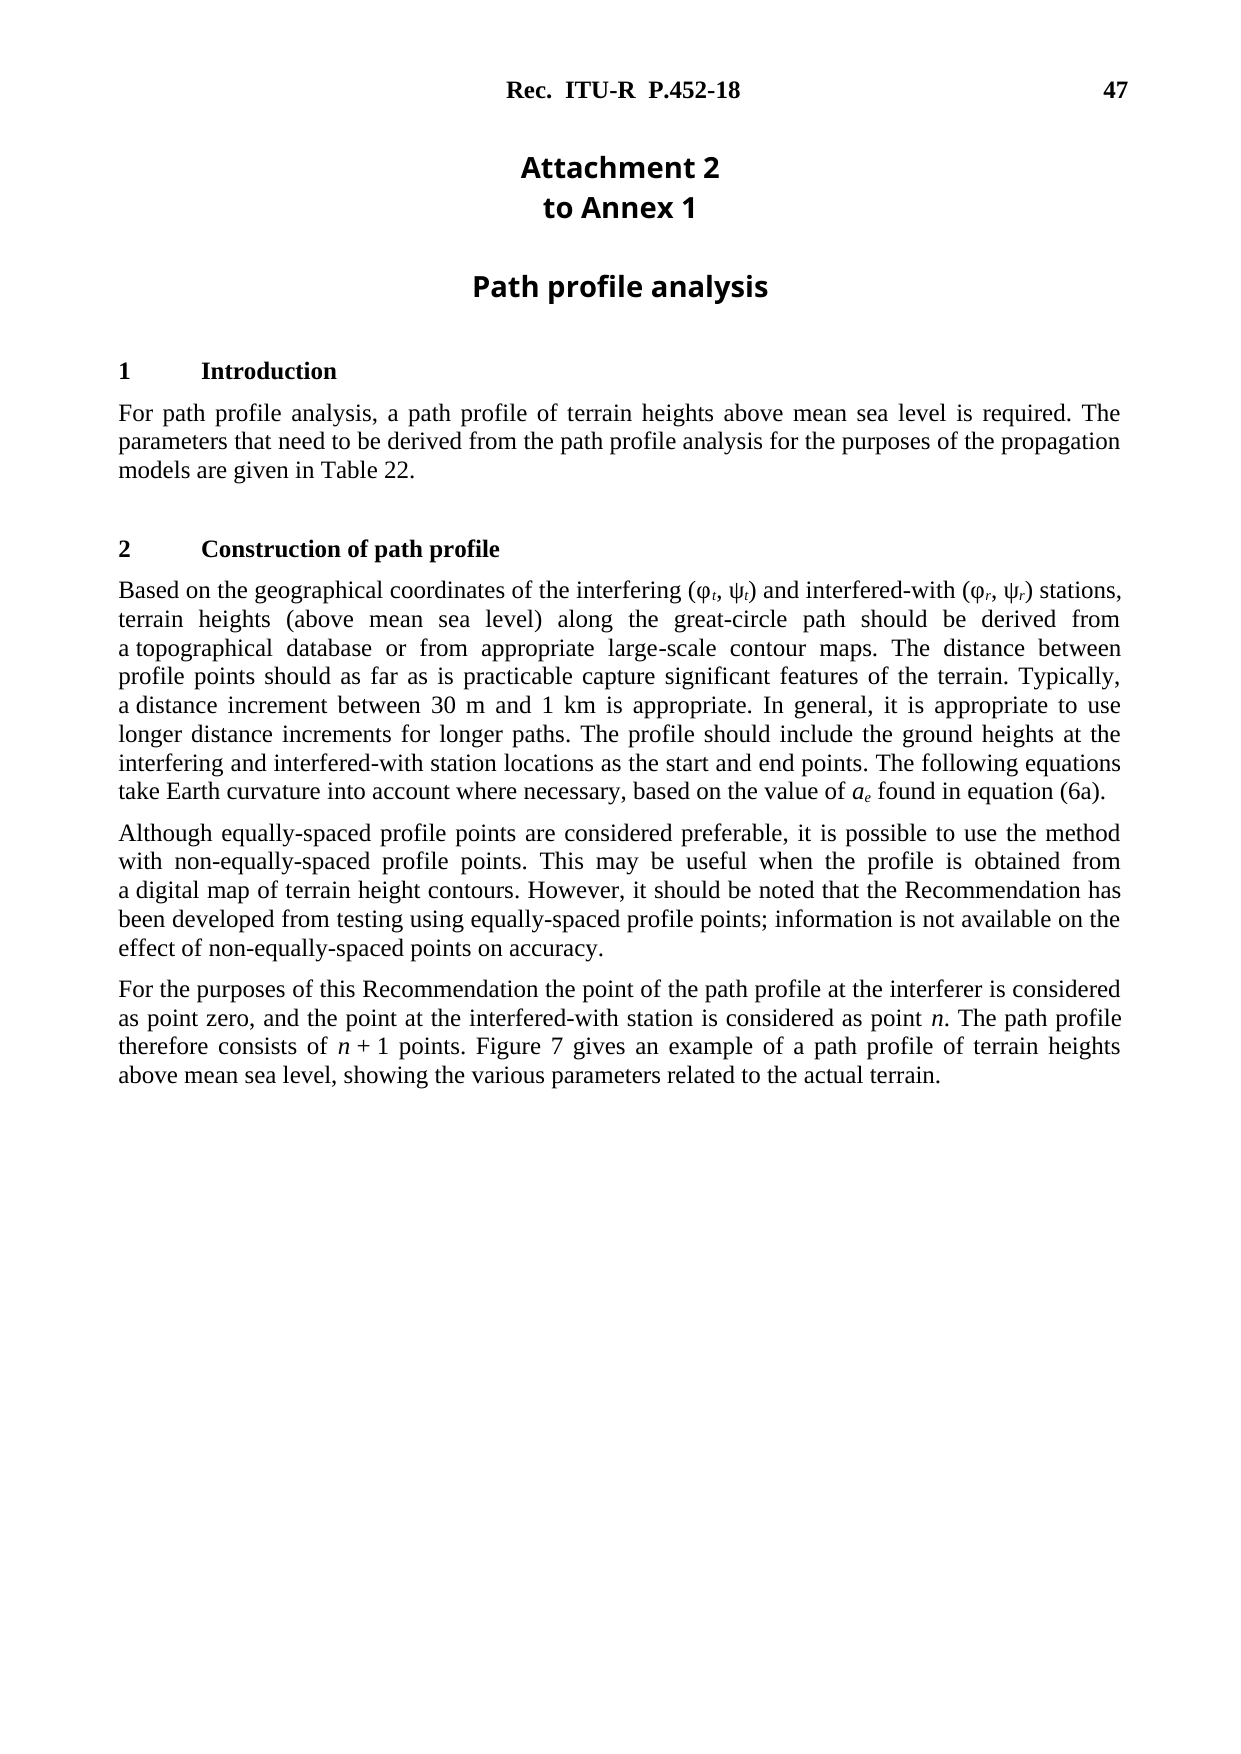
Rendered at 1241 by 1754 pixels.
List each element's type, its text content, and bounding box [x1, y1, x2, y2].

subtitle 2 Construction of path profile [118, 534, 1122, 563]
text For the purposes of this Recommendation the point of the path profile at the interferer is considered as point zero, and the point at the interfered-with station is considered as point n. The path profile therefore consists of n + 1 points. Figure 7 gives an example of a path profile of terrain heights above mean sea level, showing the various parameters related to the actual terrain. [118, 974, 1122, 1089]
text Although equally-spaced profile points are considered preferable, it is possible to use the method with non-equally-spaced profile points. This may be useful when the profile is obtained from a digital map of terrain height contours. However, it should be noted that the Recommendation has been developed from testing using equally-spaced profile points; information is not available on the effect of non-equally-spaced points on accuracy. [118, 818, 1122, 961]
text Based on the geographical coordinates of the interfering (φt, ψt) and interfered-with (φr, ψr) stations, terrain heights (above mean sea level) along the great-circle path should be derived from a topographical database or from appropriate large-scale contour maps. The distance between profile points should as far as is practicable capture significant features of the terrain. Typically, a distance increment between 30 m and 1 km is appropriate. In general, it is appropriate to use longer distance increments for longer paths. The profile should include the ground heights at the interfering and interfered-with station locations as the start and end points. The following equations take Earth curvature into account where necessary, based on the value of ae found in equation (6a). [118, 575, 1122, 805]
text For path profile analysis, a path profile of terrain heights above mean sea level is required. The parameters that need to be derived from the path profile analysis for the purposes of the propagation models are given in Table 22. [118, 398, 1122, 484]
subtitle 1 Introduction [118, 356, 1122, 385]
title Attachment 2 to Annex 1 Path profile analysis [118, 148, 1122, 306]
